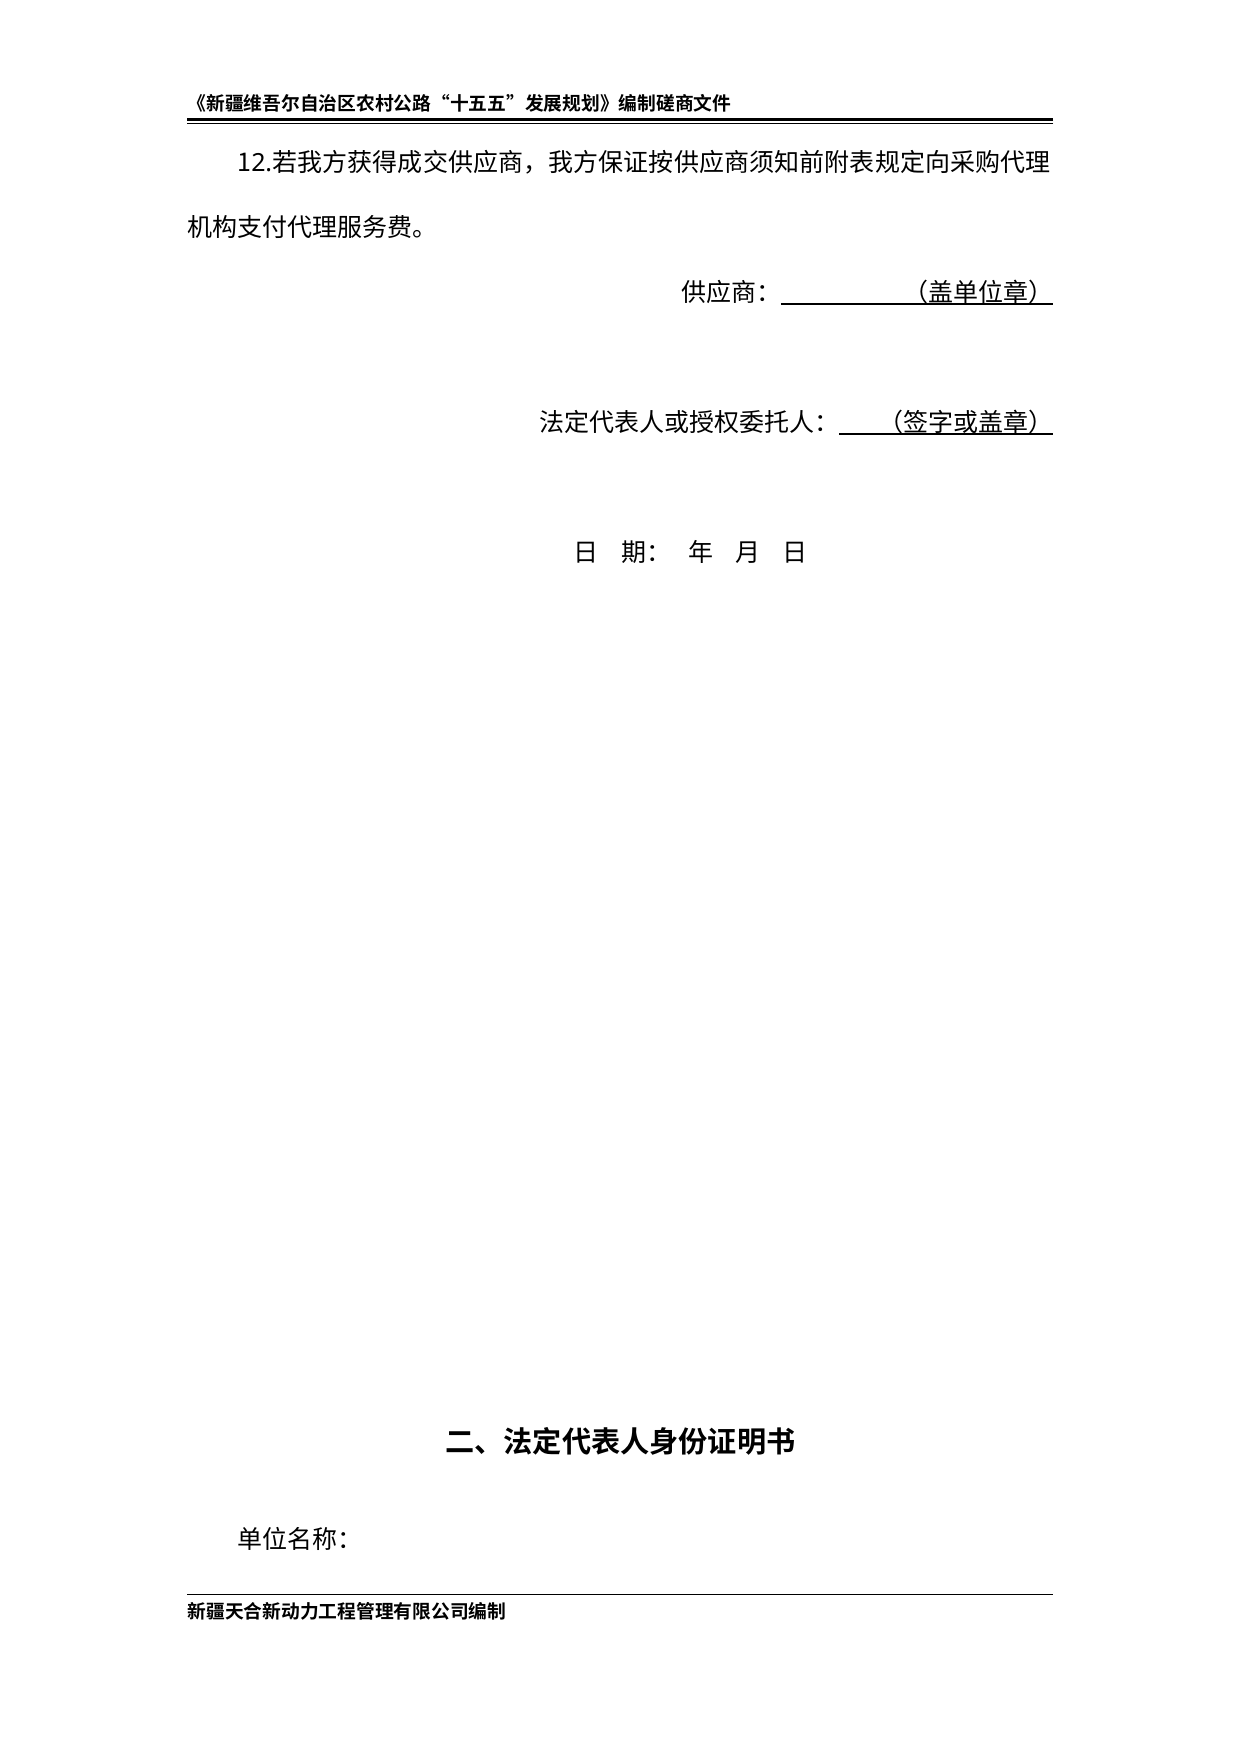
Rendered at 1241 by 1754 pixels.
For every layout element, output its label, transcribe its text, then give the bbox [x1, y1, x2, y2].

text 单位名称： [187, 1505, 1053, 1570]
text 供应商： （盖单位章） [187, 258, 1053, 323]
text 12.若我方获得成交供应商，我方保证按供应商须知前附表规定向采购代理机构支付代理服务费。 [187, 128, 1053, 258]
text 日 期： 年 月 日 [187, 518, 1053, 583]
text 二、法定代表人身份证明书 [187, 1408, 1053, 1473]
text 法定代表人或授权委托人： （签字或盖章） [187, 388, 1053, 453]
